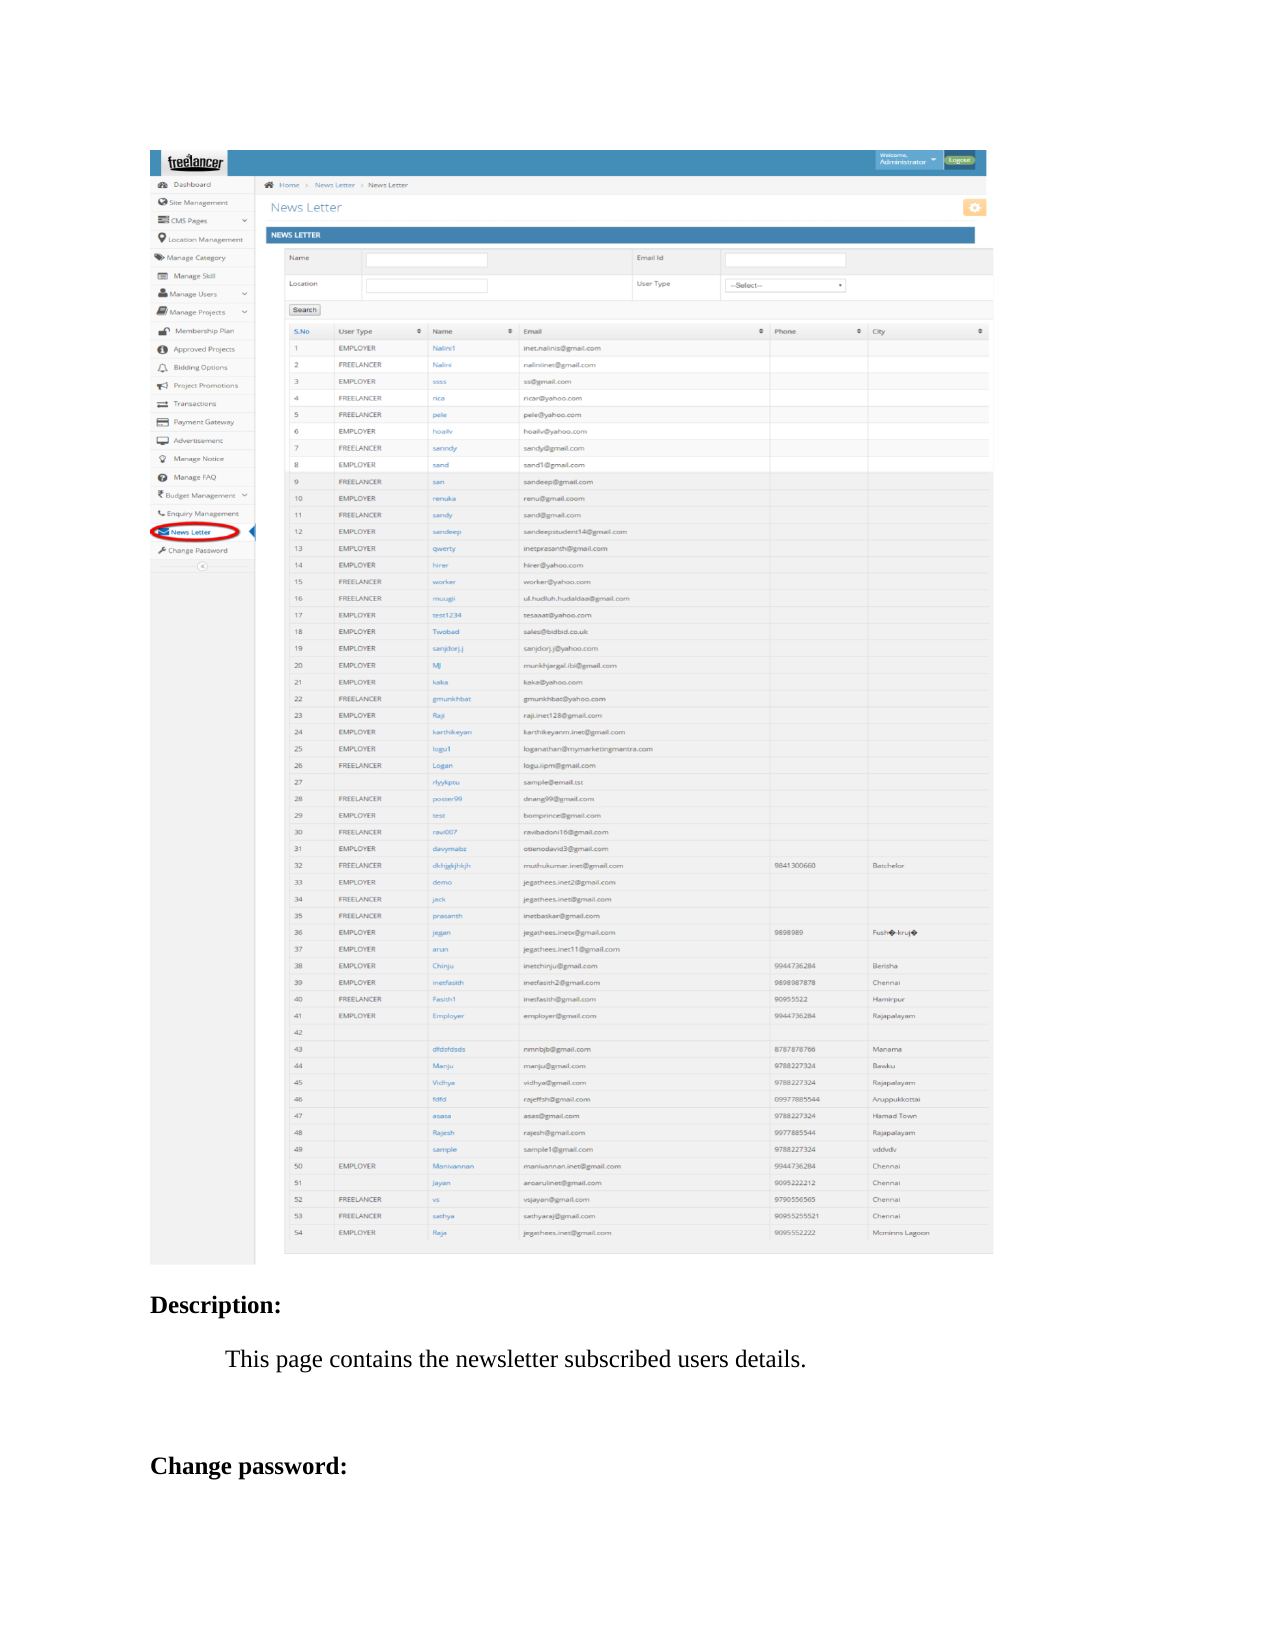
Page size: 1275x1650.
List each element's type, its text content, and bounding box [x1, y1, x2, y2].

text This page contains the newsletter subscribed users details. [150, 1344, 1125, 1372]
picture [150, 150, 994, 1265]
text Change password: [150, 1451, 1125, 1480]
text Description: [150, 1290, 1125, 1318]
